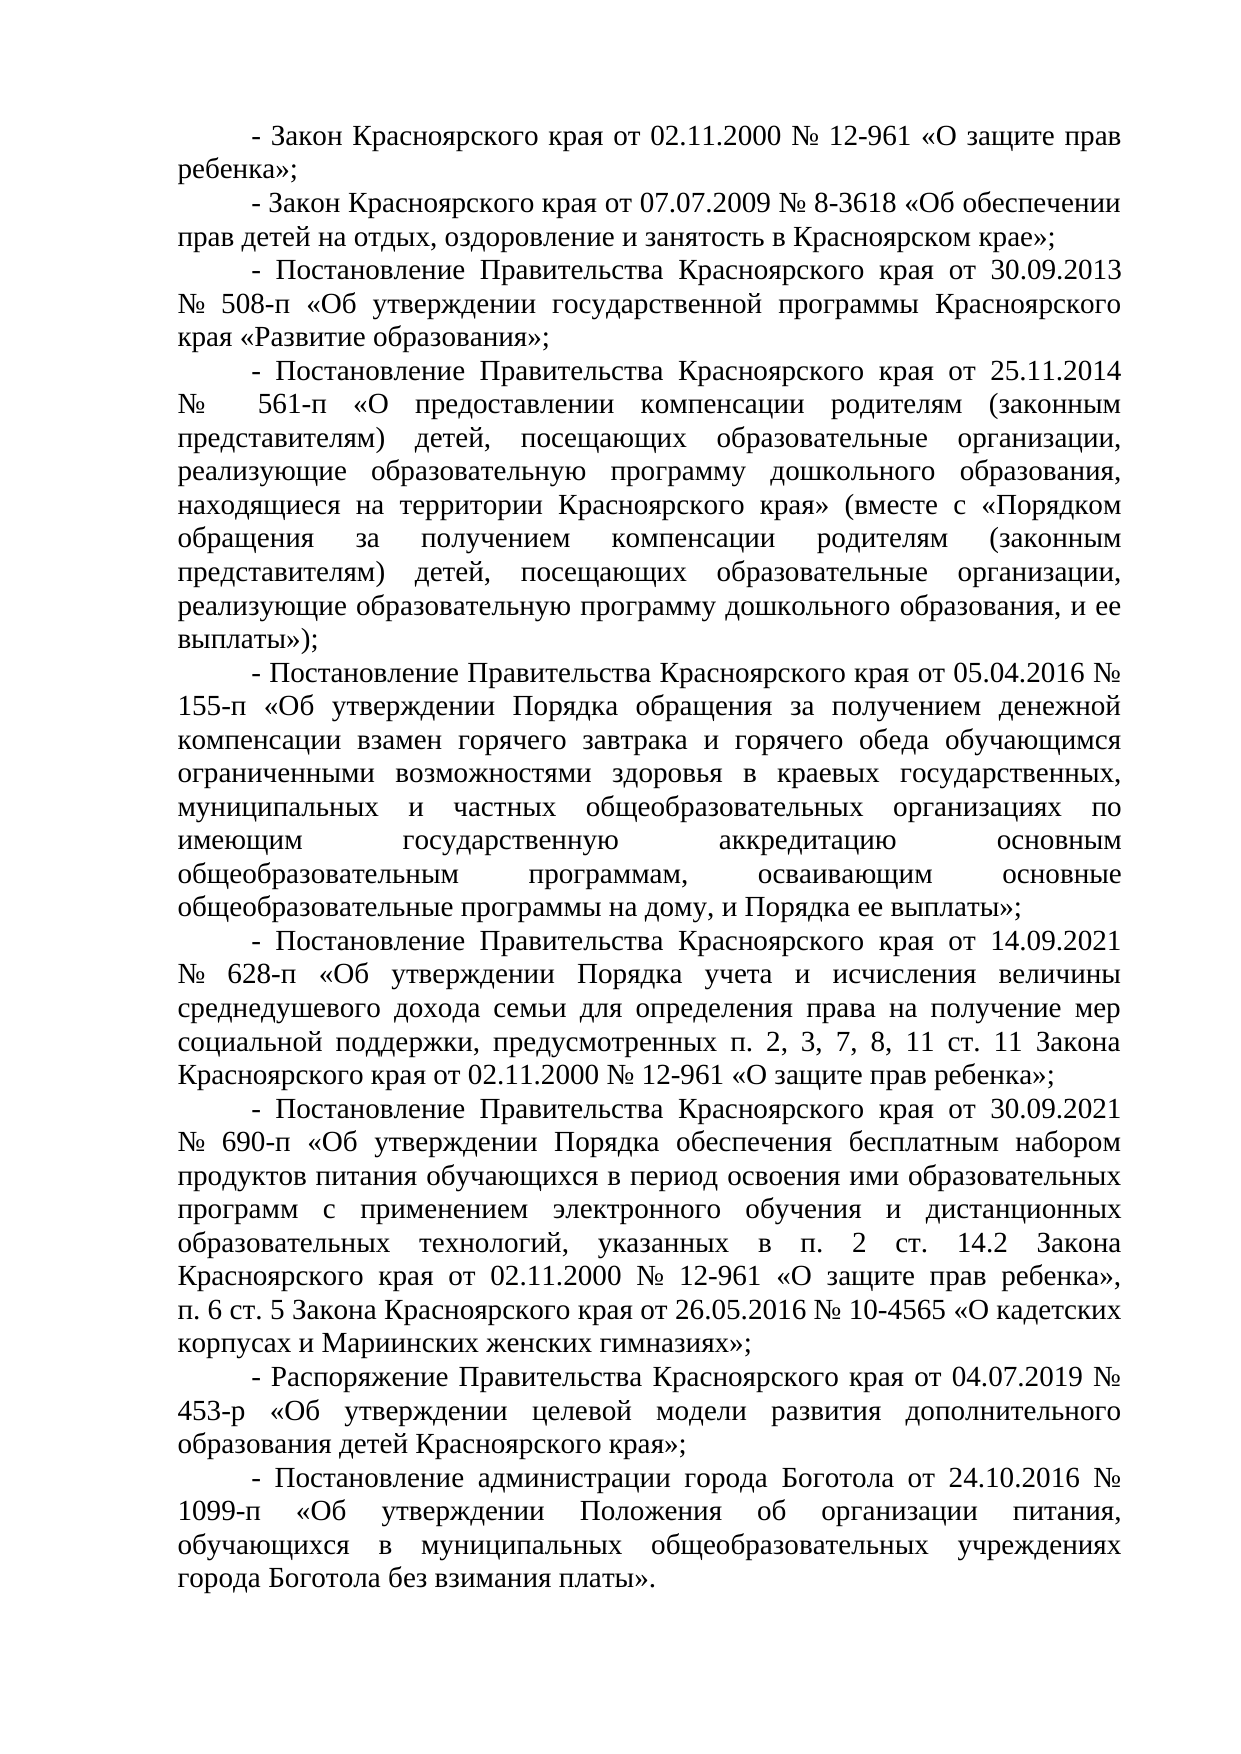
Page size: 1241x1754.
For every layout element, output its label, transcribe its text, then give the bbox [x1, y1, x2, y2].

text - Постановление Правительства Красноярского края от 30.09.2021 № 690-п «Об утверждении Порядка обеспечения бесплатным набором продуктов питания обучающихся в период освоения ими образовательных программ с применением электронного обучения и дистанционных образовательных технологий, указанных в п. 2 ст. 14.2 Закона Красноярского края от 02.11.2000 № 12-961 «О защите прав ребенка», п. 6 ст. 5 Закона Красноярского края от 26.05.2016 № 10-4565 «О кадетских корпусах и Мариинских женских гимназиях»; [177, 1091, 1122, 1359]
text - Распоряжение Правительства Красноярского края от 04.07.2019 № 453-р «Об утверждении целевой модели развития дополнительного образования детей Красноярского края»; [177, 1359, 1122, 1460]
text - Постановление администрации города Боготола от 24.10.2016 № 1099-п «Об утверждении Положения об организации питания, обучающихся в муниципальных общеобразовательных учреждениях города Боготола без взимания платы». [177, 1460, 1122, 1594]
text - Закон Красноярского края от 02.11.2000 № 12-961 «О защите прав ребенка»; [177, 118, 1122, 185]
text - Постановление Правительства Красноярского края от 30.09.2013 № 508-п «Об утверждении государственной программы Красноярского края «Развитие образования»; [177, 252, 1122, 353]
text - Постановление Правительства Красноярского края от 14.09.2021 № 628-п «Об утверждении Порядка учета и исчисления величины среднедушевого дохода семьи для определения права на получение мер социальной поддержки, предусмотренных п. 2, 3, 7, 8, 11 ст. 11 Закона Красноярского края от 02.11.2000 № 12-961 «О защите прав ребенка»; [177, 923, 1122, 1091]
text - Постановление Правительства Красноярского края от 25.11.2014 № 561-п «О предоставлении компенсации родителям (законным представителям) детей, посещающих образовательные организации, реализующие образовательную программу дошкольного образования, находящиеся на территории Красноярского края» (вместе с «Порядком обращения за получением компенсации родителям (законным представителям) детей, посещающих образовательные организации, реализующие образовательную программу дошкольного образования, и ее выплаты»); [177, 353, 1122, 655]
text - Постановление Правительства Красноярского края от 05.04.2016 № 155-п «Об утверждении Порядка обращения за получением денежной компенсации взамен горячего завтрака и горячего обеда обучающимся ограниченными возможностями здоровья в краевых государственных, муниципальных и частных общеобразовательных организациях по имеющим государственную аккредитацию основным общеобразовательным программам, осваивающим основные общеобразовательные программы на дому, и Порядка ее выплаты»; [177, 655, 1122, 923]
text - Закон Красноярского края от 07.07.2009 № 8-3618 «Об обеспечении прав детей на отдых, оздоровление и занятость в Красноярском крае»; [177, 185, 1122, 252]
